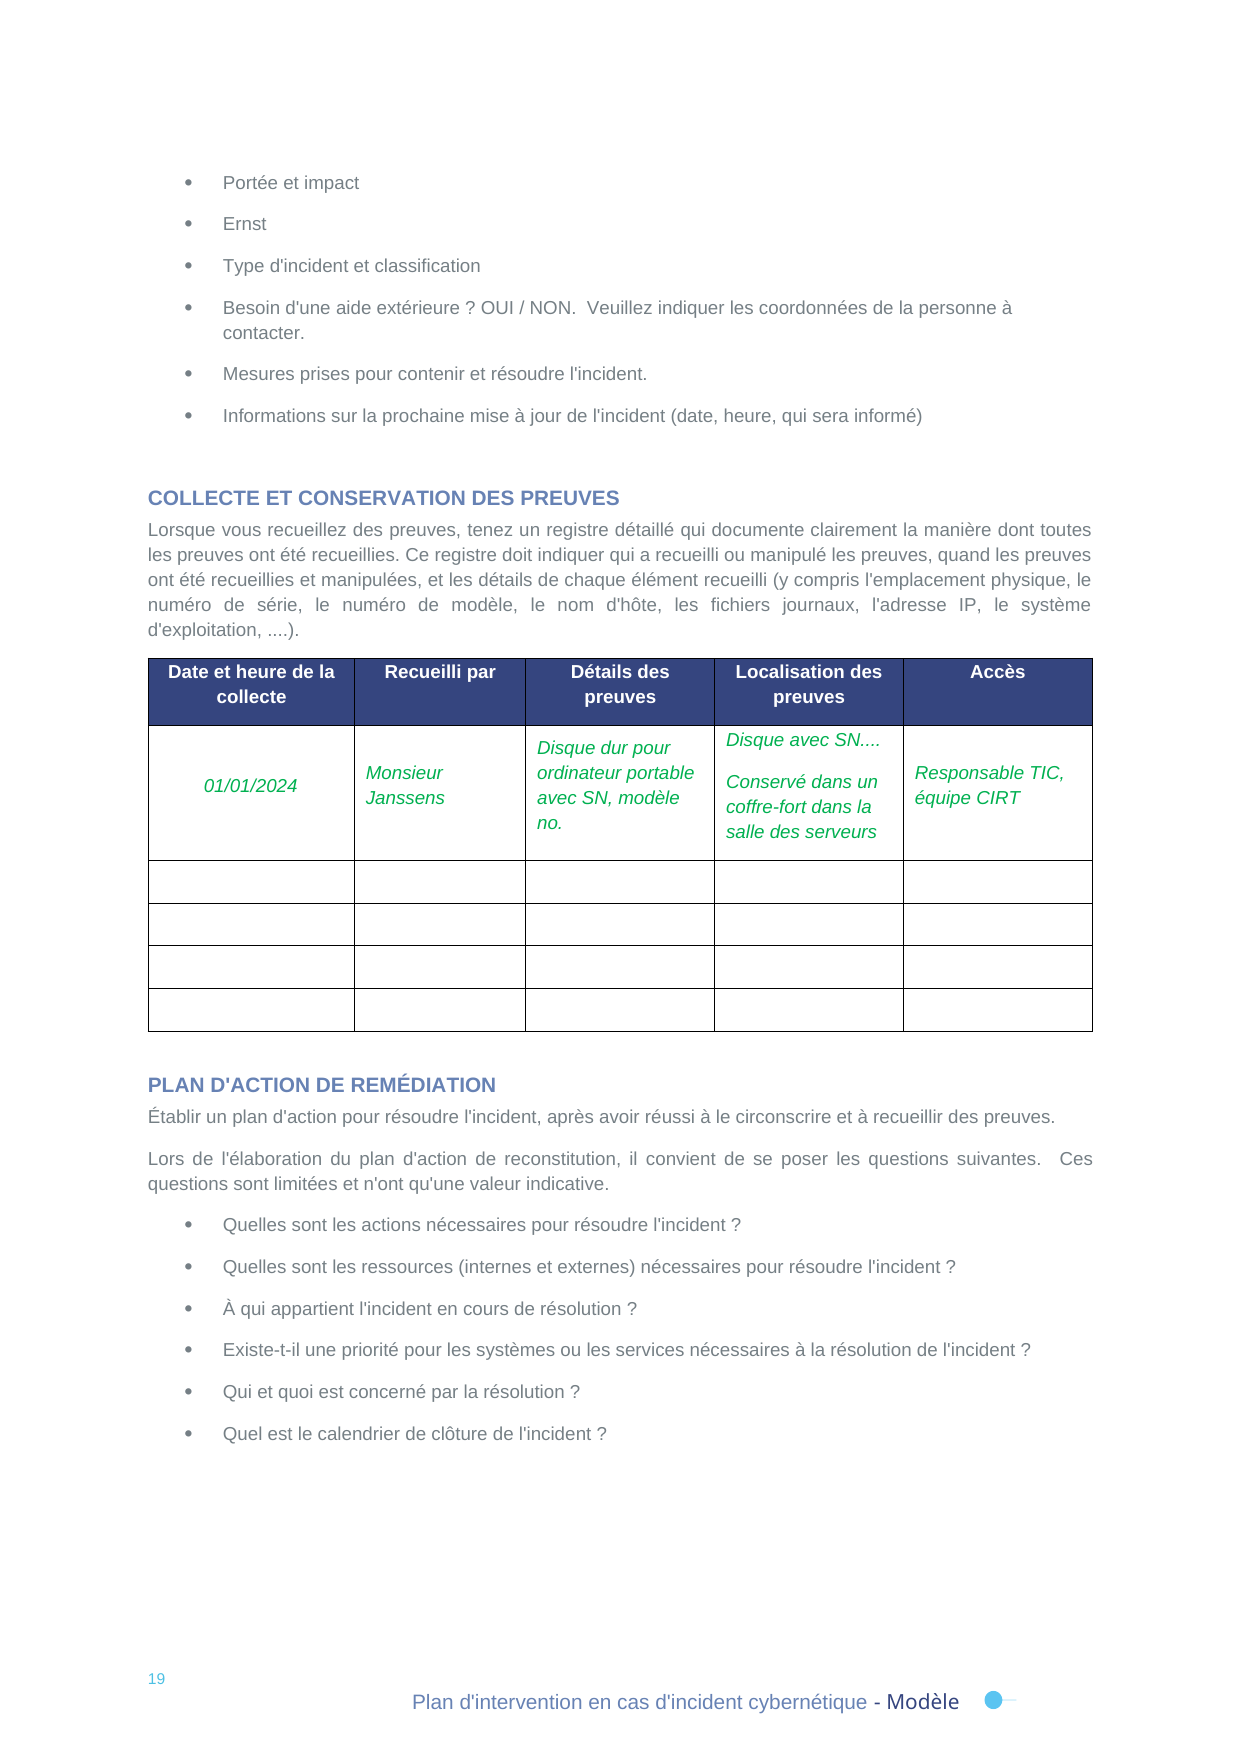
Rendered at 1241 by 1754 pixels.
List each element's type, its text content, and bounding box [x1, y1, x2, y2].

table_cell [904, 861, 1092, 902]
table_cell [715, 861, 903, 902]
table_header Date et heure de la collecte [149, 659, 354, 725]
list Type d'incident et classification [185, 252, 1093, 277]
list Informations sur la prochaine mise à jour de l'incident (date, heure, qui sera informé) [185, 402, 1093, 427]
picture [981, 1690, 1020, 1710]
list Existe-t-il une priorité pour les systèmes ou les services nécessaires à la résolution de l'incident ? [185, 1337, 1093, 1362]
text Établir un plan d'action pour résoudre l'incident, après avoir réussi à le circonscrire et à recueillir des preuves. [148, 1103, 1093, 1128]
list Qui et quoi est concerné par la résolution ? [185, 1378, 1093, 1403]
table_cell Monsieur Janssens [355, 726, 525, 860]
table_cell [904, 904, 1092, 945]
table_cell [526, 861, 714, 902]
table_cell [904, 946, 1092, 988]
subtitle Collecte et conservation des preuves [148, 486, 1093, 510]
table_header Détails des preuves [526, 659, 714, 725]
text Lors de l'élaboration du plan d'action de reconstitution, il convient de se poser les questions suivantes. Ces questions sont limitées et n'ont qu'une valeur indicative. [148, 1145, 1093, 1195]
table_cell [149, 861, 354, 902]
list Ernst [185, 211, 1093, 236]
table_header Accès [904, 659, 1092, 725]
list À qui appartient l'incident en cours de résolution ? [185, 1295, 1093, 1320]
table_cell [715, 946, 903, 988]
table_cell [149, 989, 354, 1031]
table_cell [355, 946, 525, 988]
list Quelles sont les ressources (internes et externes) nécessaires pour résoudre l'incident ? [185, 1253, 1093, 1278]
table_header Localisation des preuves [715, 659, 903, 725]
subtitle Plan d'action de remédiation [148, 1073, 1093, 1097]
list Quelles sont les actions nécessaires pour résoudre l'incident ? [185, 1212, 1093, 1237]
table_cell [526, 989, 714, 1031]
table_cell [355, 861, 525, 902]
list Besoin d'une aide extérieure ? OUI / NON. Veuillez indiquer les coordonnées de la personne à contacter. [185, 294, 1093, 344]
table_cell Disque dur pour ordinateur portable avec SN, modèle no. [526, 726, 714, 860]
table_header Recueilli par [355, 659, 525, 725]
list Portée et impact [185, 169, 1093, 194]
list Quel est le calendrier de clôture de l'incident ? [185, 1420, 1093, 1445]
table_cell [904, 989, 1092, 1031]
table_cell [149, 904, 354, 945]
list Mesures prises pour contenir et résoudre l'incident. [185, 361, 1093, 386]
table_cell Disque avec SN.... Conservé dans un coffre-fort dans la salle des serveurs [715, 726, 903, 860]
table_cell 01/01/2024 [149, 726, 354, 860]
table_cell [526, 904, 714, 945]
table_cell Responsable TIC, équipe CIRT [904, 726, 1092, 860]
table_cell [526, 946, 714, 988]
table_cell [715, 989, 903, 1031]
table_cell [149, 946, 354, 988]
table_cell [355, 989, 525, 1031]
text Lorsque vous recueillez des preuves, tenez un registre détaillé qui documente clairement la manière dont toutes les preuves ont été recueillies. Ce registre doit indiquer qui a recueilli ou manipulé les preuves, quand les preuves ont été recueillies et manipulées, et les détails de chaque élément recueilli (y compris l'emplacement physique, le numéro de série, le numéro de modèle, le nom d'hôte, les fichiers journaux, l'adresse IP, le système d'exploitation, ....). [148, 516, 1093, 641]
table_cell [715, 904, 903, 945]
table_cell [355, 904, 525, 945]
